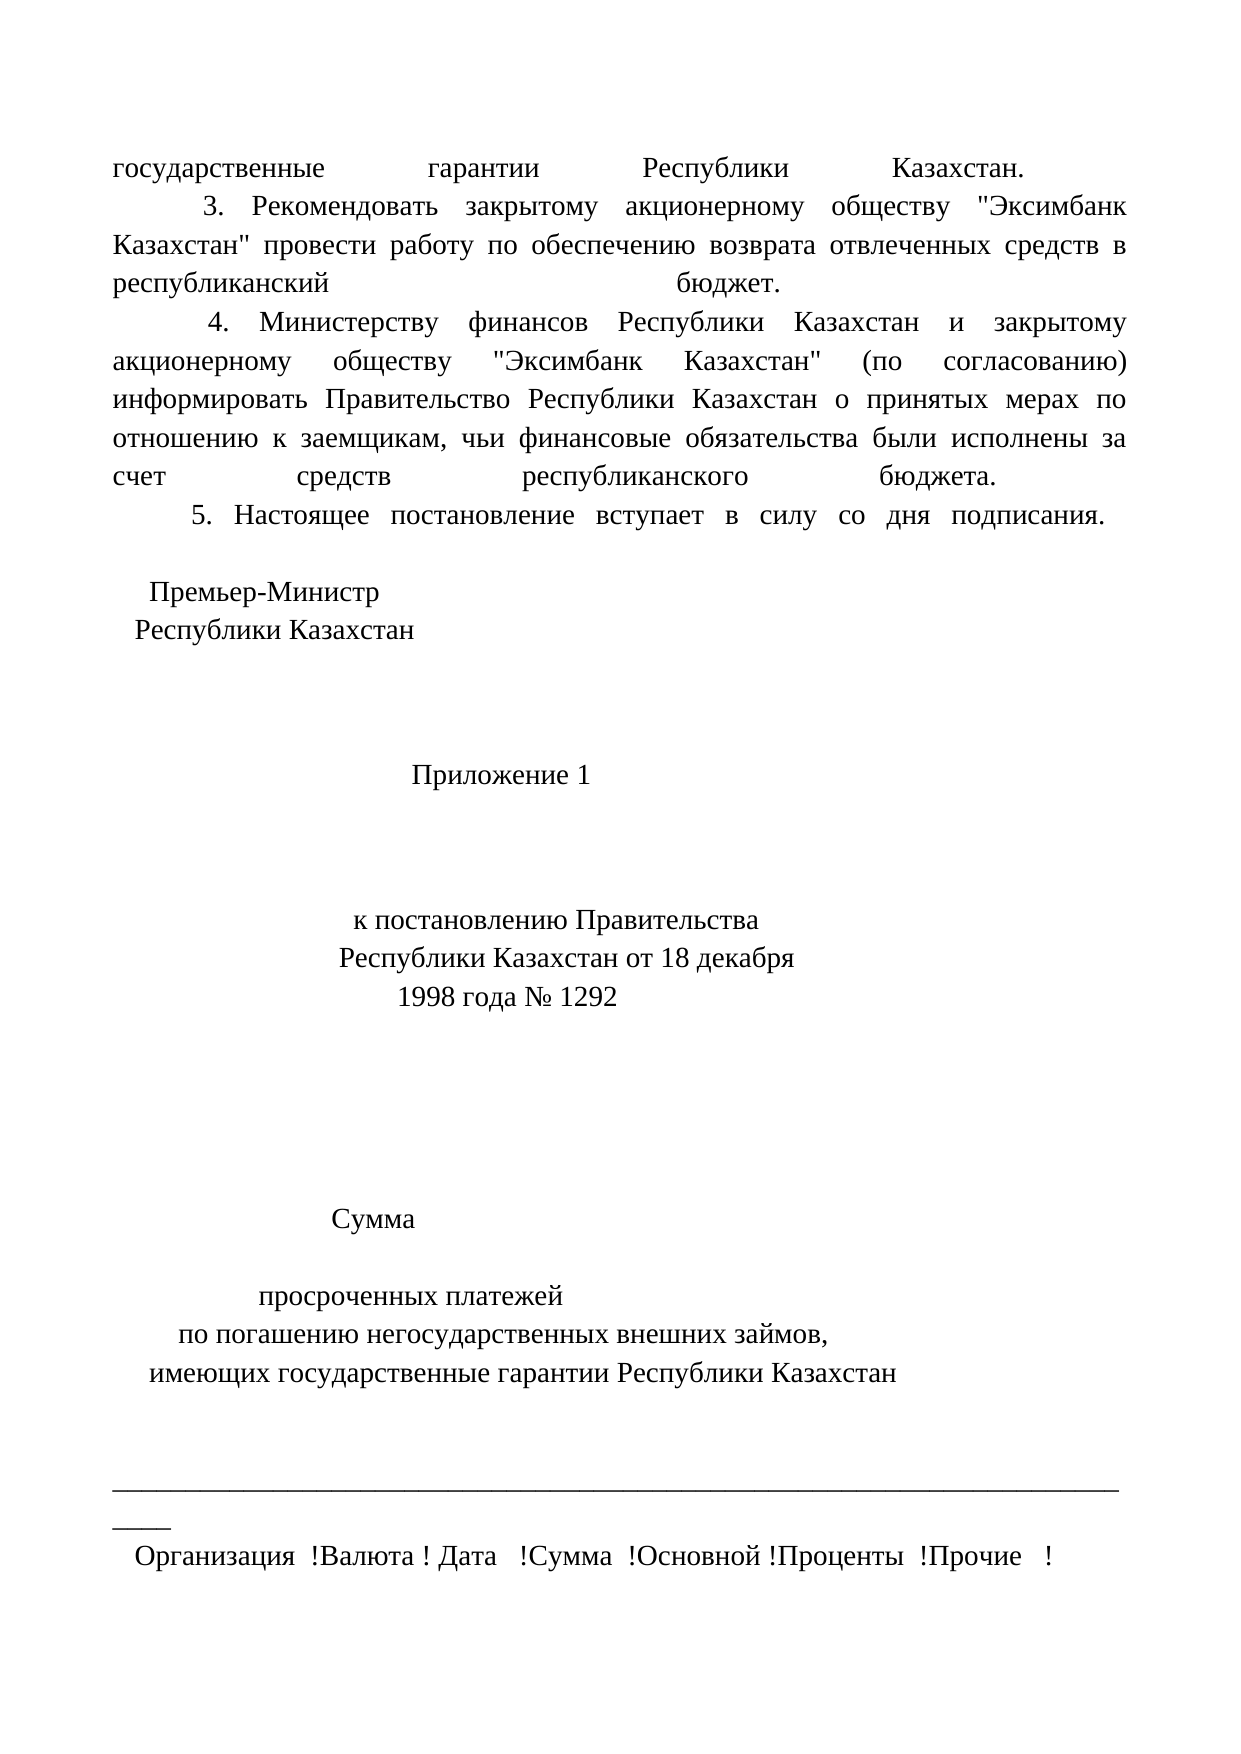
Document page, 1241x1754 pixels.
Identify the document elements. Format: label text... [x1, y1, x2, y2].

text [112, 150, 1128, 569]
text просроченных платежей [112, 1278, 1128, 1311]
text по погашению негосударственных внешних займов, [112, 1316, 1128, 1350]
text имеющих государственные гарантии Республики Казахстан [112, 1355, 1128, 1388]
text Приложение 1 [112, 757, 1128, 791]
text Организация !Валюта ! Дата !Сумма !Основной !Проценты !Прочие ! [112, 1538, 1128, 1572]
text к постановлению Правительства [112, 902, 1128, 935]
text Республики Казахстан [112, 612, 1128, 646]
text Премьер-Министр [112, 574, 1128, 607]
text Республики Казахстан от 18 декабря [112, 940, 1128, 974]
text Сумма [112, 1124, 1128, 1234]
text 1998 года № 1292 [112, 979, 1128, 1012]
text _________________________________________________________________________ [112, 1461, 1128, 1533]
